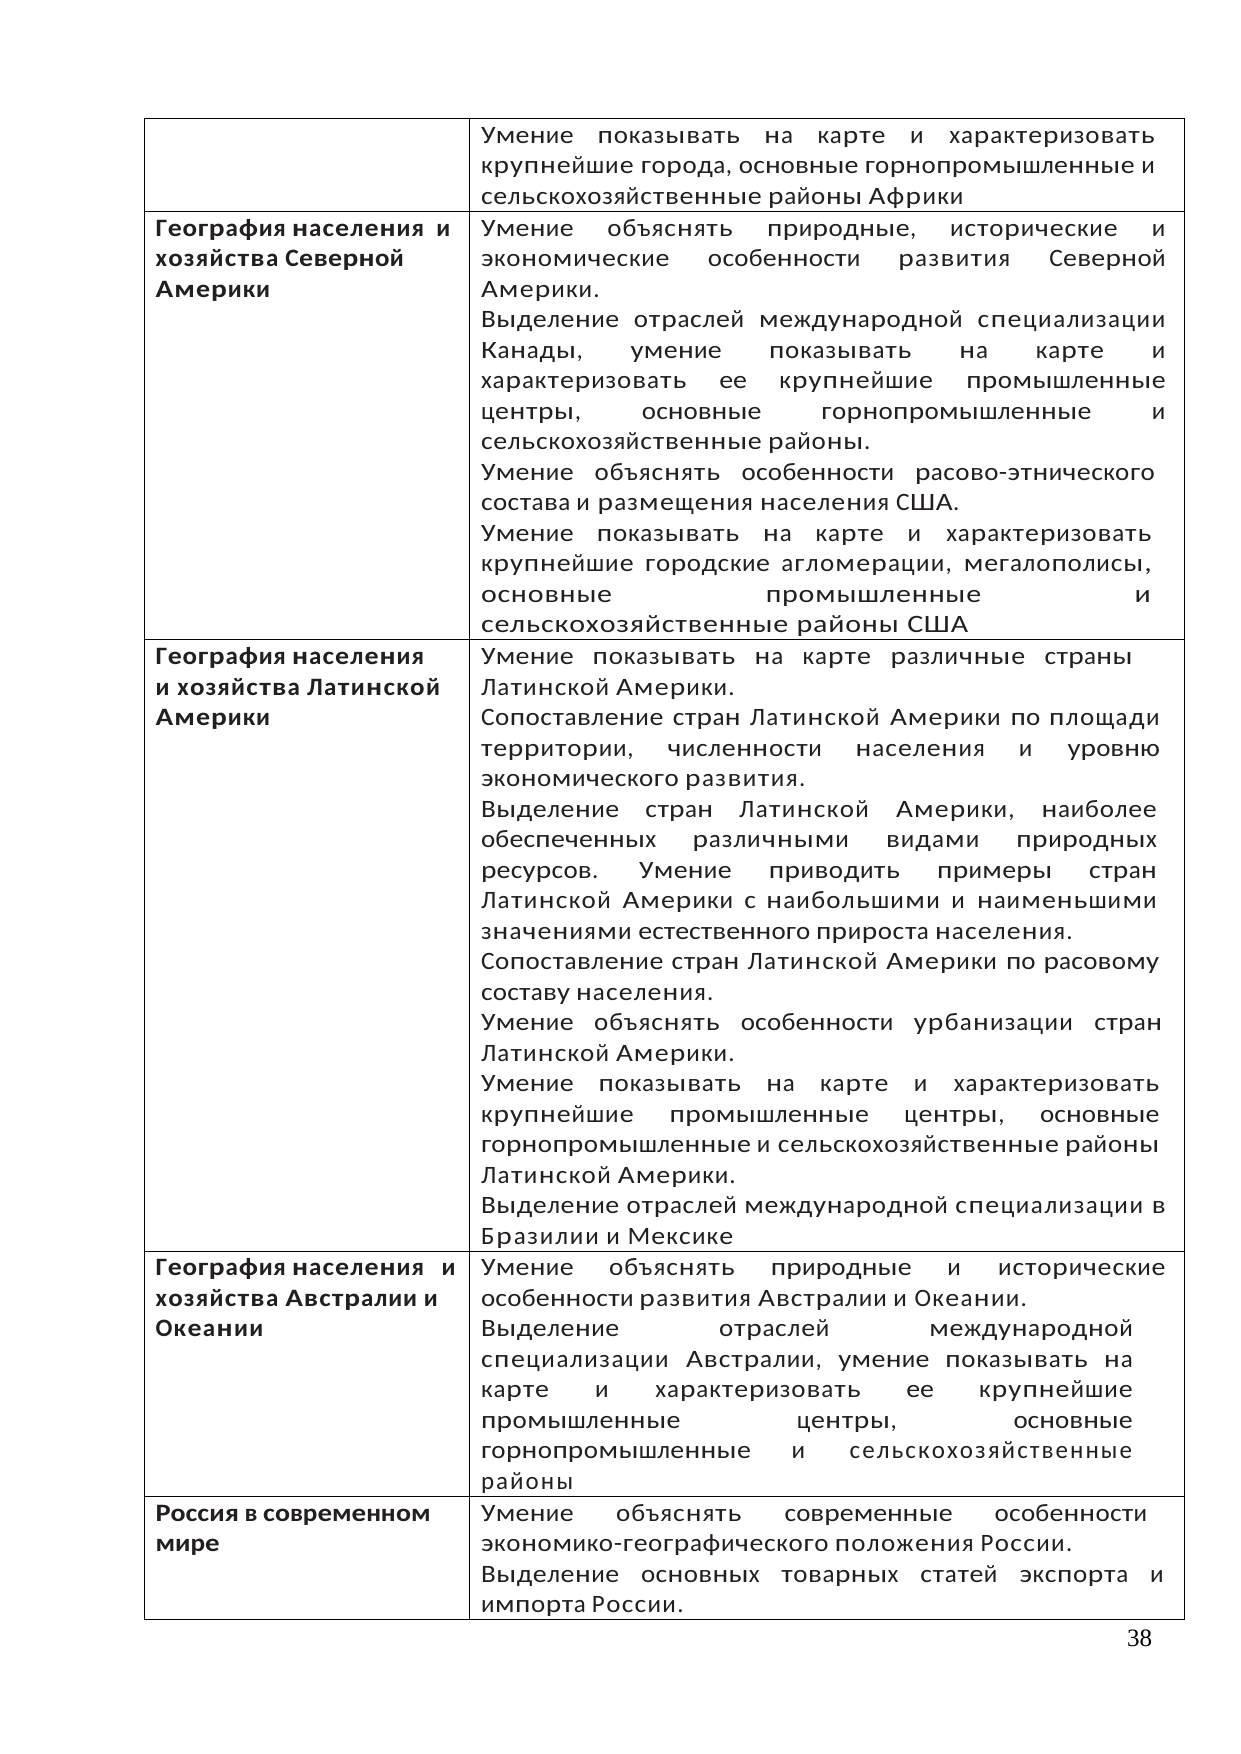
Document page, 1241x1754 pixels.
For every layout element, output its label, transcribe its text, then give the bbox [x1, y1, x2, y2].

table_cell География населения и хозяйства Латинской Америки [145, 640, 469, 1251]
table_cell География населения и хозяйства Северной Америки [145, 212, 469, 639]
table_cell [470, 1497, 1184, 1619]
table_cell Умение показывать на карте различные страны Латинской Америки. Сопоставление стран Латинской Америки по площади территории, численности населения и уровню экономического развития. Выделение стран Латинской Америки, наиболее обеспеченных различными видами природных ресурсов. Умение приводить примеры стран Латинской Америки с наибольшими и наименьшими значениями естественного прироста населения. Сопоставление стран Латинской Америки по расовому составу населения. Умение объяснять особенности урбанизации стран Латинской Америки. Умение показывать на карте и характеризовать крупнейшие промышленные центры, основные горнопромышленные и сельскохозяйственные районы Латинской Америки. Выделение отраслей международной специализации в Бразилии и Мексике [470, 640, 1184, 1251]
table_cell География населения и хозяйства Австралии и Океании [145, 1252, 469, 1496]
table_cell Умение объяснять природные, исторические и экономические особенности развития Северной Америки. Выделение отраслей международной специализации Канады, умение показывать на карте и характеризовать ее крупнейшие промышленные центры, основные горнопромышленные и сельскохозяйственные районы. Умение объяснять особенности расово-этнического состава и размещения населения США. Умение показывать на карте и характеризовать крупнейшие городские агломерации, мегалополисы, основные промышленные и сельскохозяйственные районы США [470, 212, 1184, 639]
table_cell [145, 1497, 469, 1619]
table_cell Умение объяснять природные и исторические особенности развития Австралии и Океании. Выделение отраслей международной специализации Австралии, умение показывать на карте и характеризовать ее крупнейшие промышленные центры, основные горнопромышленные и сельскохозяйственные районы [470, 1252, 1184, 1496]
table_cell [145, 119, 469, 211]
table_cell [470, 119, 1184, 211]
